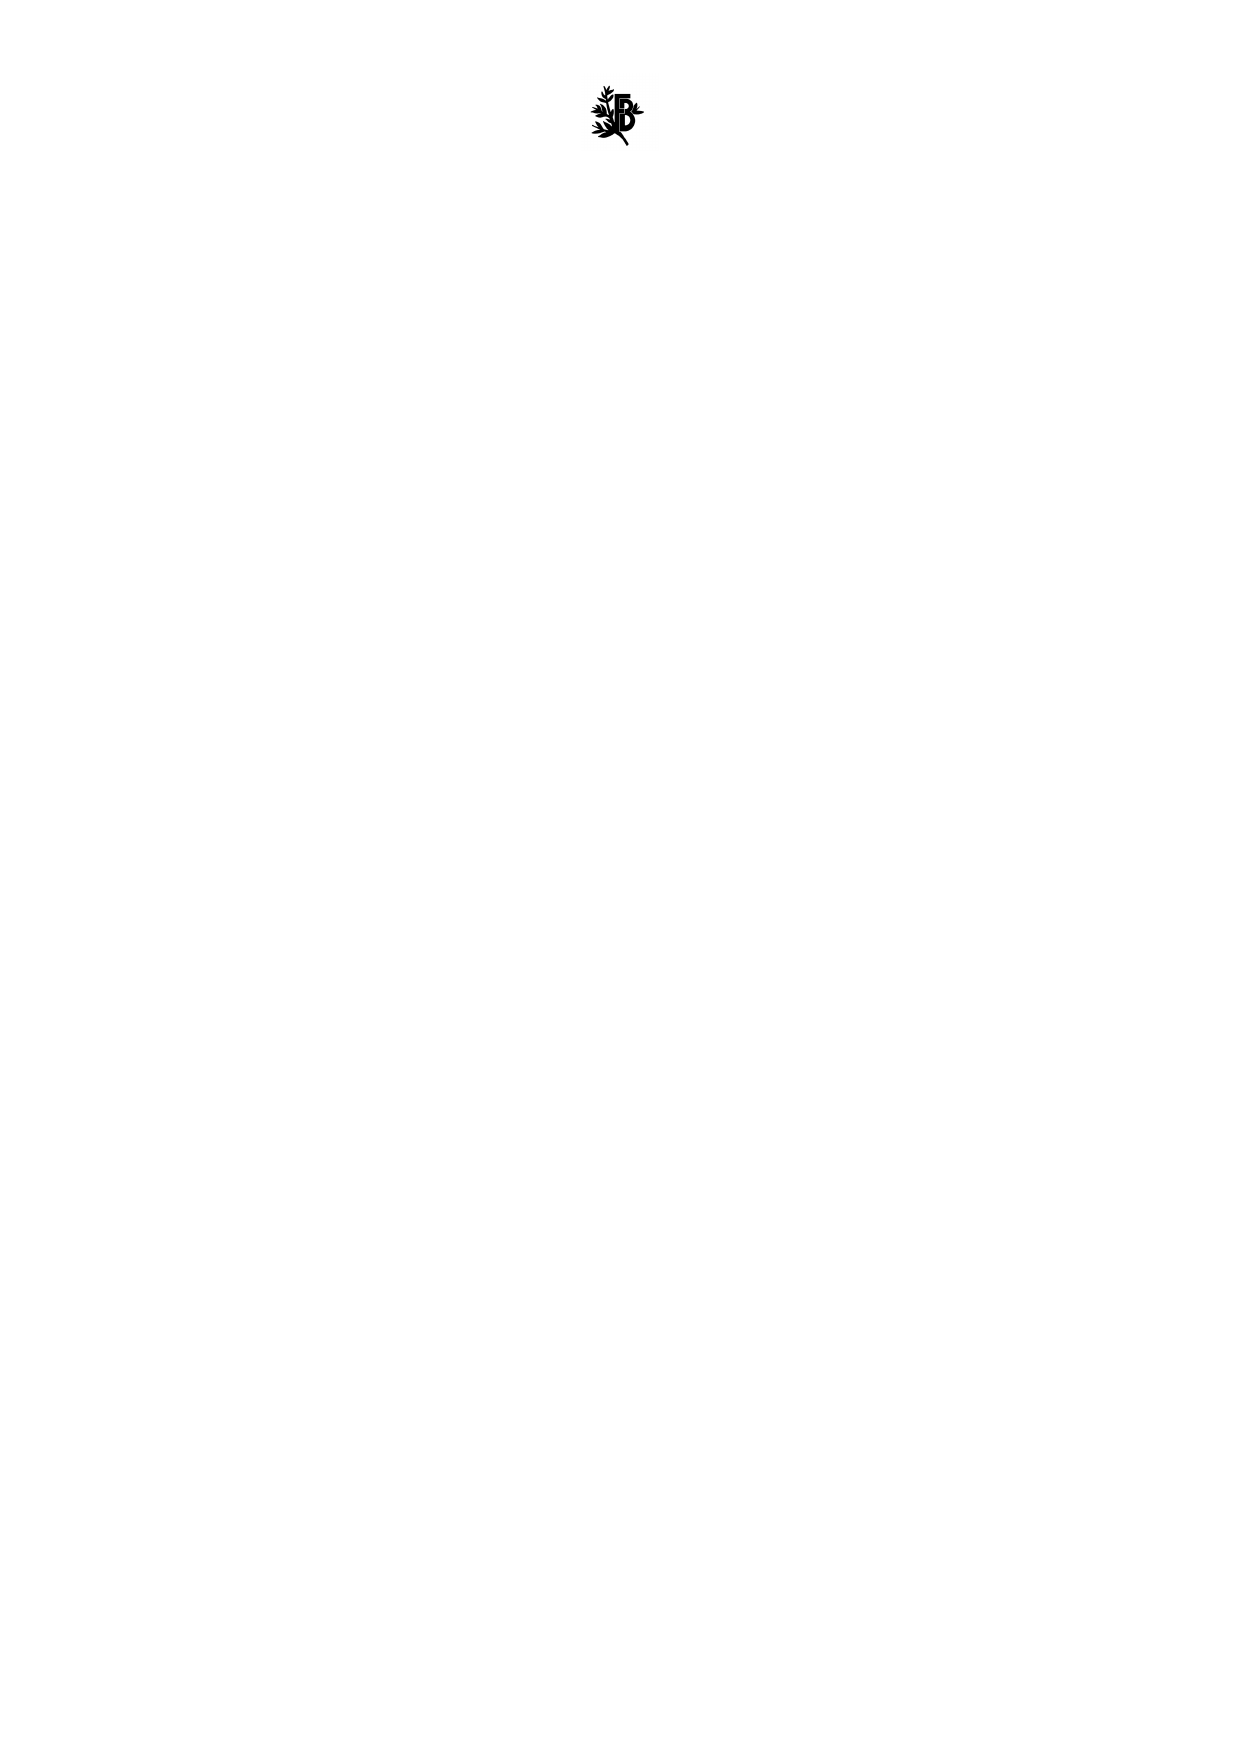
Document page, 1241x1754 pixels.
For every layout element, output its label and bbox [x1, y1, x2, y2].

picture [581, 73, 659, 151]
